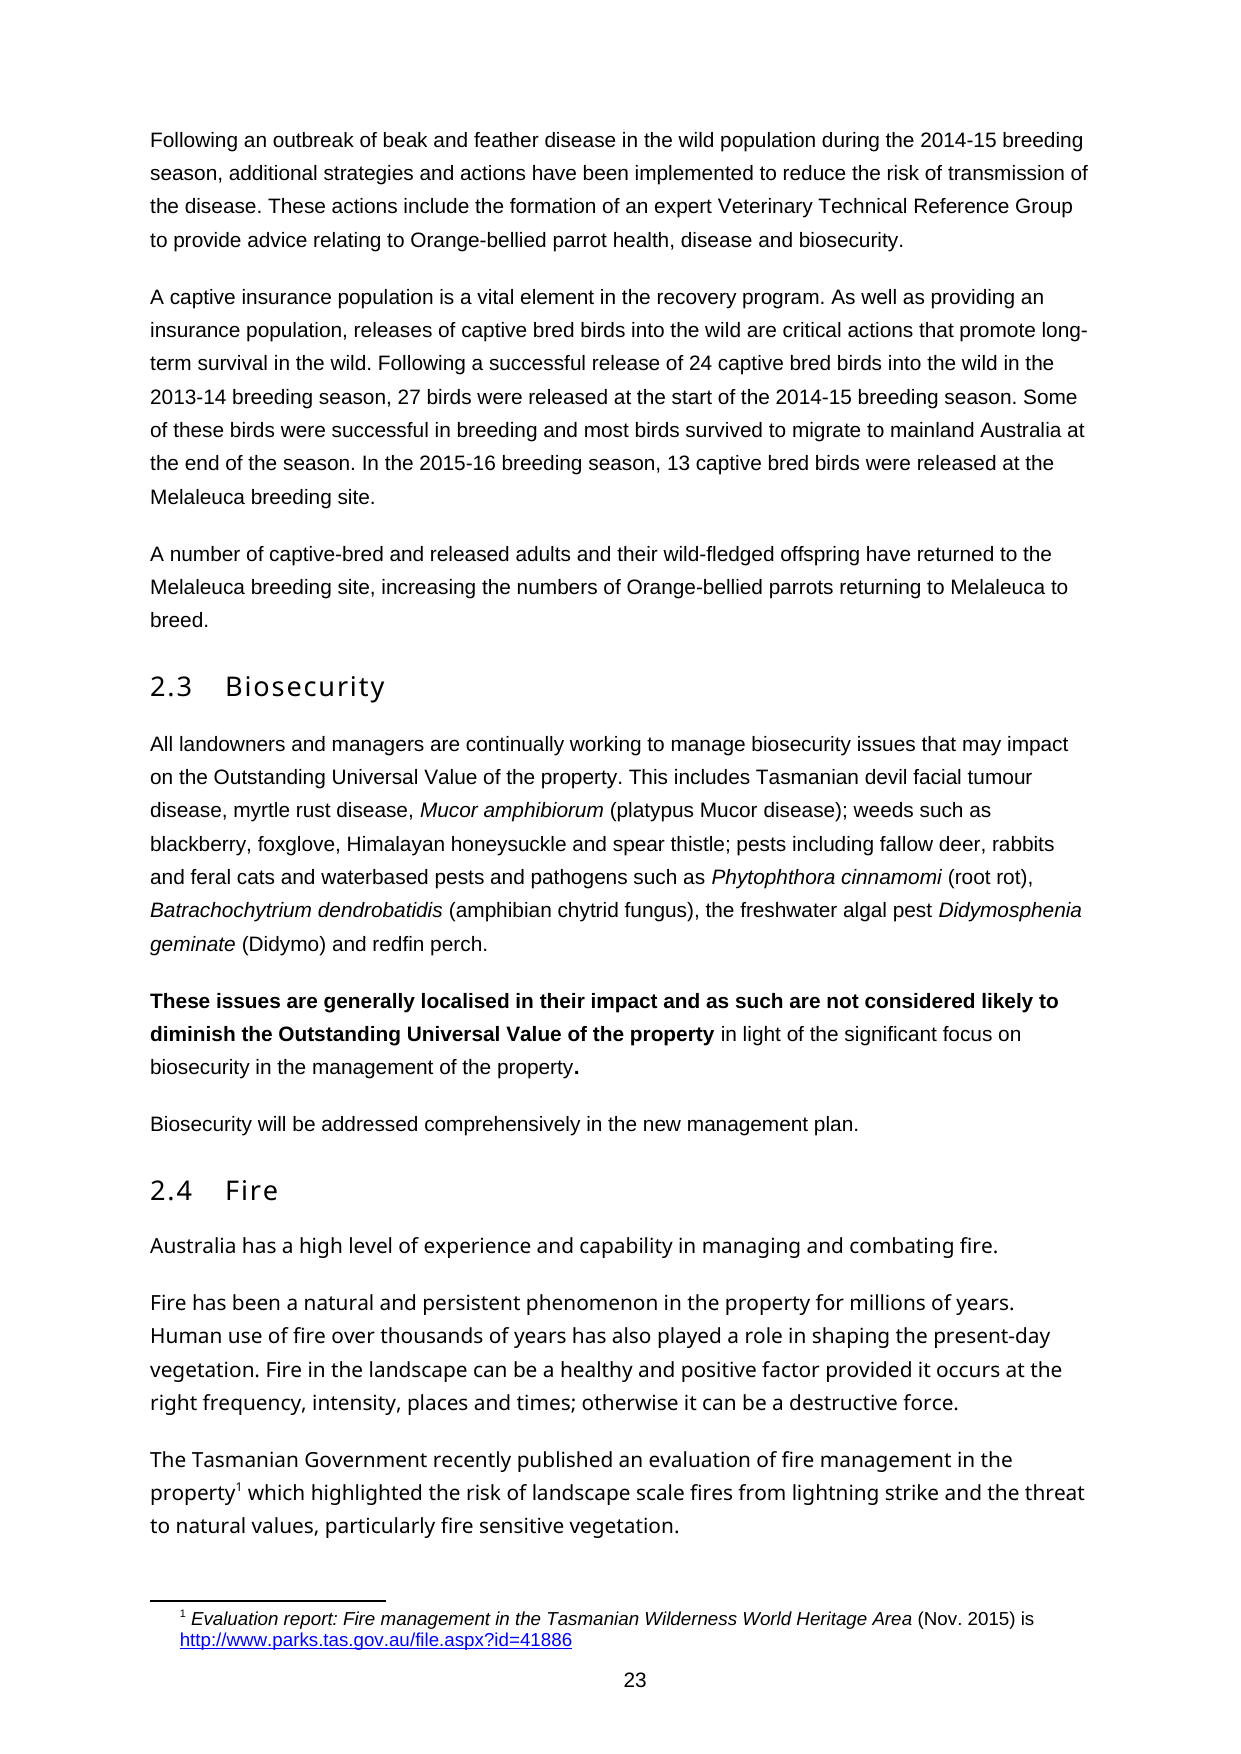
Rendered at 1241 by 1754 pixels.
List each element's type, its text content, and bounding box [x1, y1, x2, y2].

text A captive insurance population is a vital element in the recovery program. As well as providing an insurance population, releases of captive bred birds into the wild are critical actions that promote long-term survival in the wild. Following a successful release of 24 captive bred birds into the wild in the 2013-14 breeding season, 27 birds were released at the start of the 2014-15 breeding season. Some of these birds were successful in breeding and most birds survived to migrate to mainland Australia at the end of the season. In the 2015-16 breeding season, 13 captive bred birds were released at the Melaleuca breeding site. [150, 275, 1090, 508]
text All landowners and managers are continually working to manage biosecurity issues that may impact on the Outstanding Universal Value of the property. This includes Tasmanian devil facial tumour disease, myrtle rust disease, Mucor amphibiorum (platypus Mucor disease); weeds such as blackberry, foxglove, Himalayan honeysuckle and spear thistle; pests including fallow deer, rabbits and feral cats and waterbased pests and pathogens such as Phytophthora cinnamomi (root rot), Batrachochytrium dendrobatidis (amphibian chytrid fungus), the freshwater algal pest Didymosphenia geminate (Didymo) and redfin perch. [150, 722, 1090, 956]
text A number of captive-bred and released adults and their wild-fledged offspring have returned to the Melaleuca breeding site, increasing the numbers of Orange-bellied parrots returning to Melaleuca to breed. [150, 532, 1090, 632]
text These issues are generally localised in their impact and as such are not considered likely to diminish the Outstanding Universal Value of the property in light of the significant focus on biosecurity in the management of the property. [150, 979, 1090, 1079]
text Australia has a high level of experience and capability in managing and combating fire. [150, 1226, 1090, 1259]
subtitle 2.4 Fire [150, 1172, 1090, 1208]
text The Tasmanian Government recently published an evaluation of fire management in the property which highlighted the risk of landscape scale fires from lightning strike and the threat to natural values, particularly fire sensitive vegetation. [150, 1440, 1090, 1540]
text Biosecurity will be addressed comprehensively in the new management plan. [150, 1103, 1090, 1136]
text Fire has been a natural and persistent phenomenon in the property for millions of years. Human use of fire over thousands of years has also played a role in shaping the present-day vegetation. Fire in the landscape can be a healthy and positive factor provided it occurs at the right frequency, intensity, places and times; otherwise it can be a destructive force. [150, 1283, 1090, 1416]
text Following an outbreak of beak and feather disease in the wild population during the 2014-15 breeding season, additional strategies and actions have been implemented to reduce the risk of transmission of the disease. These actions include the formation of an expert Veterinary Technical Reference Group to provide advice relating to Orange-bellied parrot health, disease and biosecurity. [150, 118, 1090, 252]
subtitle 2.3 Biosecurity [150, 668, 1090, 704]
